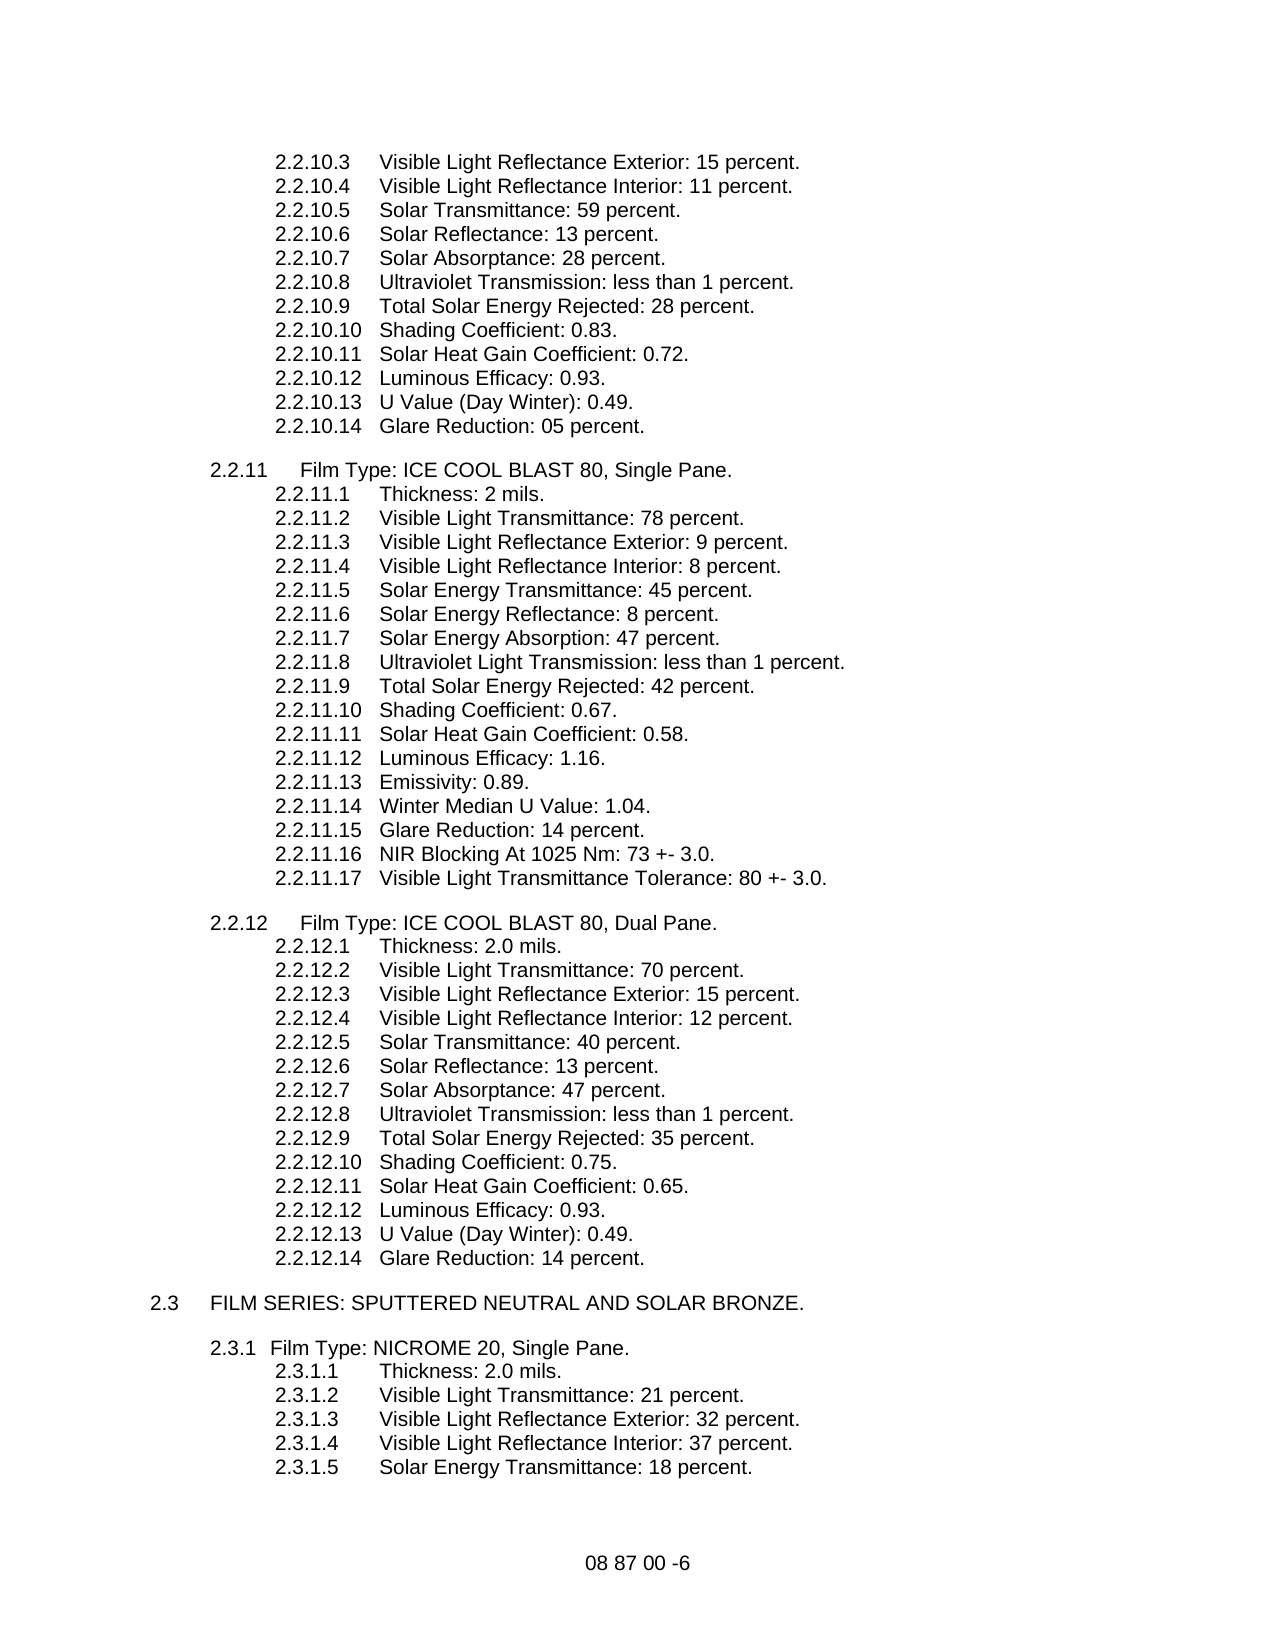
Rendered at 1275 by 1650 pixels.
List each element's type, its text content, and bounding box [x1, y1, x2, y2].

list Visible Light Reflectance Interior: 37 percent. [275, 1431, 1125, 1455]
list Total Solar Energy Rejected: 28 percent. [275, 294, 1125, 318]
list Shading Coefficient: 0.83. [275, 318, 1125, 342]
list Glare Reduction: 05 percent. [275, 413, 1125, 437]
list Solar Absorptance: 47 percent. [275, 1078, 1125, 1102]
list Total Solar Energy Rejected: 42 percent. [275, 674, 1125, 698]
list FILM SERIES: SPUTTERED NEUTRAL AND SOLAR BRONZE. [150, 1291, 1125, 1314]
list Film Type: NICROME 20, Single Pane. [210, 1335, 1125, 1359]
list Visible Light Reflectance Interior: 11 percent. [275, 174, 1125, 198]
list Solar Energy Transmittance: 45 percent. [275, 578, 1125, 602]
list Solar Energy Transmittance: 18 percent. [275, 1455, 1125, 1479]
list Luminous Efficacy: 0.93. [275, 1198, 1125, 1222]
list Solar Heat Gain Coefficient: 0.58. [275, 722, 1125, 746]
list Thickness: 2.0 mils. [275, 934, 1125, 958]
list Glare Reduction: 14 percent. [275, 818, 1125, 842]
list Visible Light Reflectance Exterior: 15 percent. [275, 150, 1125, 174]
list Thickness: 2.0 mils. [275, 1359, 1125, 1383]
list Solar Energy Absorption: 47 percent. [275, 626, 1125, 650]
list U Value (Day Winter): 0.49. [275, 1222, 1125, 1246]
list Thickness: 2 mils. [275, 482, 1125, 506]
list Luminous Efficacy: 0.93. [275, 366, 1125, 389]
list Visible Light Reflectance Exterior: 32 percent. [275, 1407, 1125, 1431]
list Solar Heat Gain Coefficient: 0.65. [275, 1174, 1125, 1198]
list Shading Coefficient: 0.75. [275, 1150, 1125, 1174]
list Visible Light Reflectance Interior: 8 percent. [275, 554, 1125, 578]
list Ultraviolet Light Transmission: less than 1 percent. [275, 650, 1125, 674]
list Total Solar Energy Rejected: 35 percent. [275, 1126, 1125, 1150]
list Ultraviolet Transmission: less than 1 percent. [275, 270, 1125, 294]
list Solar Heat Gain Coefficient: 0.72. [275, 342, 1125, 366]
list Film Type: ICE COOL BLAST 80, Dual Pane. [210, 910, 1125, 934]
list Visible Light Transmittance: 70 percent. [275, 958, 1125, 982]
list Visible Light Reflectance Interior: 12 percent. [275, 1006, 1125, 1030]
list U Value (Day Winter): 0.49. [275, 389, 1125, 413]
list Solar Reflectance: 13 percent. [275, 222, 1125, 246]
list Visible Light Reflectance Exterior: 15 percent. [275, 982, 1125, 1006]
list Solar Absorptance: 28 percent. [275, 246, 1125, 270]
list Solar Transmittance: 59 percent. [275, 198, 1125, 222]
list Visible Light Reflectance Exterior: 9 percent. [275, 530, 1125, 554]
list Visible Light Transmittance Tolerance: 80 +- 3.0. [275, 866, 1125, 889]
list Solar Energy Reflectance: 8 percent. [275, 602, 1125, 626]
list Film Type: ICE COOL BLAST 80, Single Pane. [210, 458, 1125, 482]
list Winter Median U Value: 1.04. [275, 794, 1125, 818]
list Ultraviolet Transmission: less than 1 percent. [275, 1102, 1125, 1126]
list NIR Blocking At 1025 Nm: 73 +- 3.0. [275, 842, 1125, 866]
list Visible Light Transmittance: 78 percent. [275, 506, 1125, 530]
list Glare Reduction: 14 percent. [275, 1246, 1125, 1270]
list Solar Reflectance: 13 percent. [275, 1054, 1125, 1078]
list Solar Transmittance: 40 percent. [275, 1030, 1125, 1054]
list Shading Coefficient: 0.67. [275, 698, 1125, 722]
list Emissivity: 0.89. [275, 770, 1125, 794]
list Luminous Efficacy: 1.16. [275, 746, 1125, 770]
list Visible Light Transmittance: 21 percent. [275, 1383, 1125, 1407]
